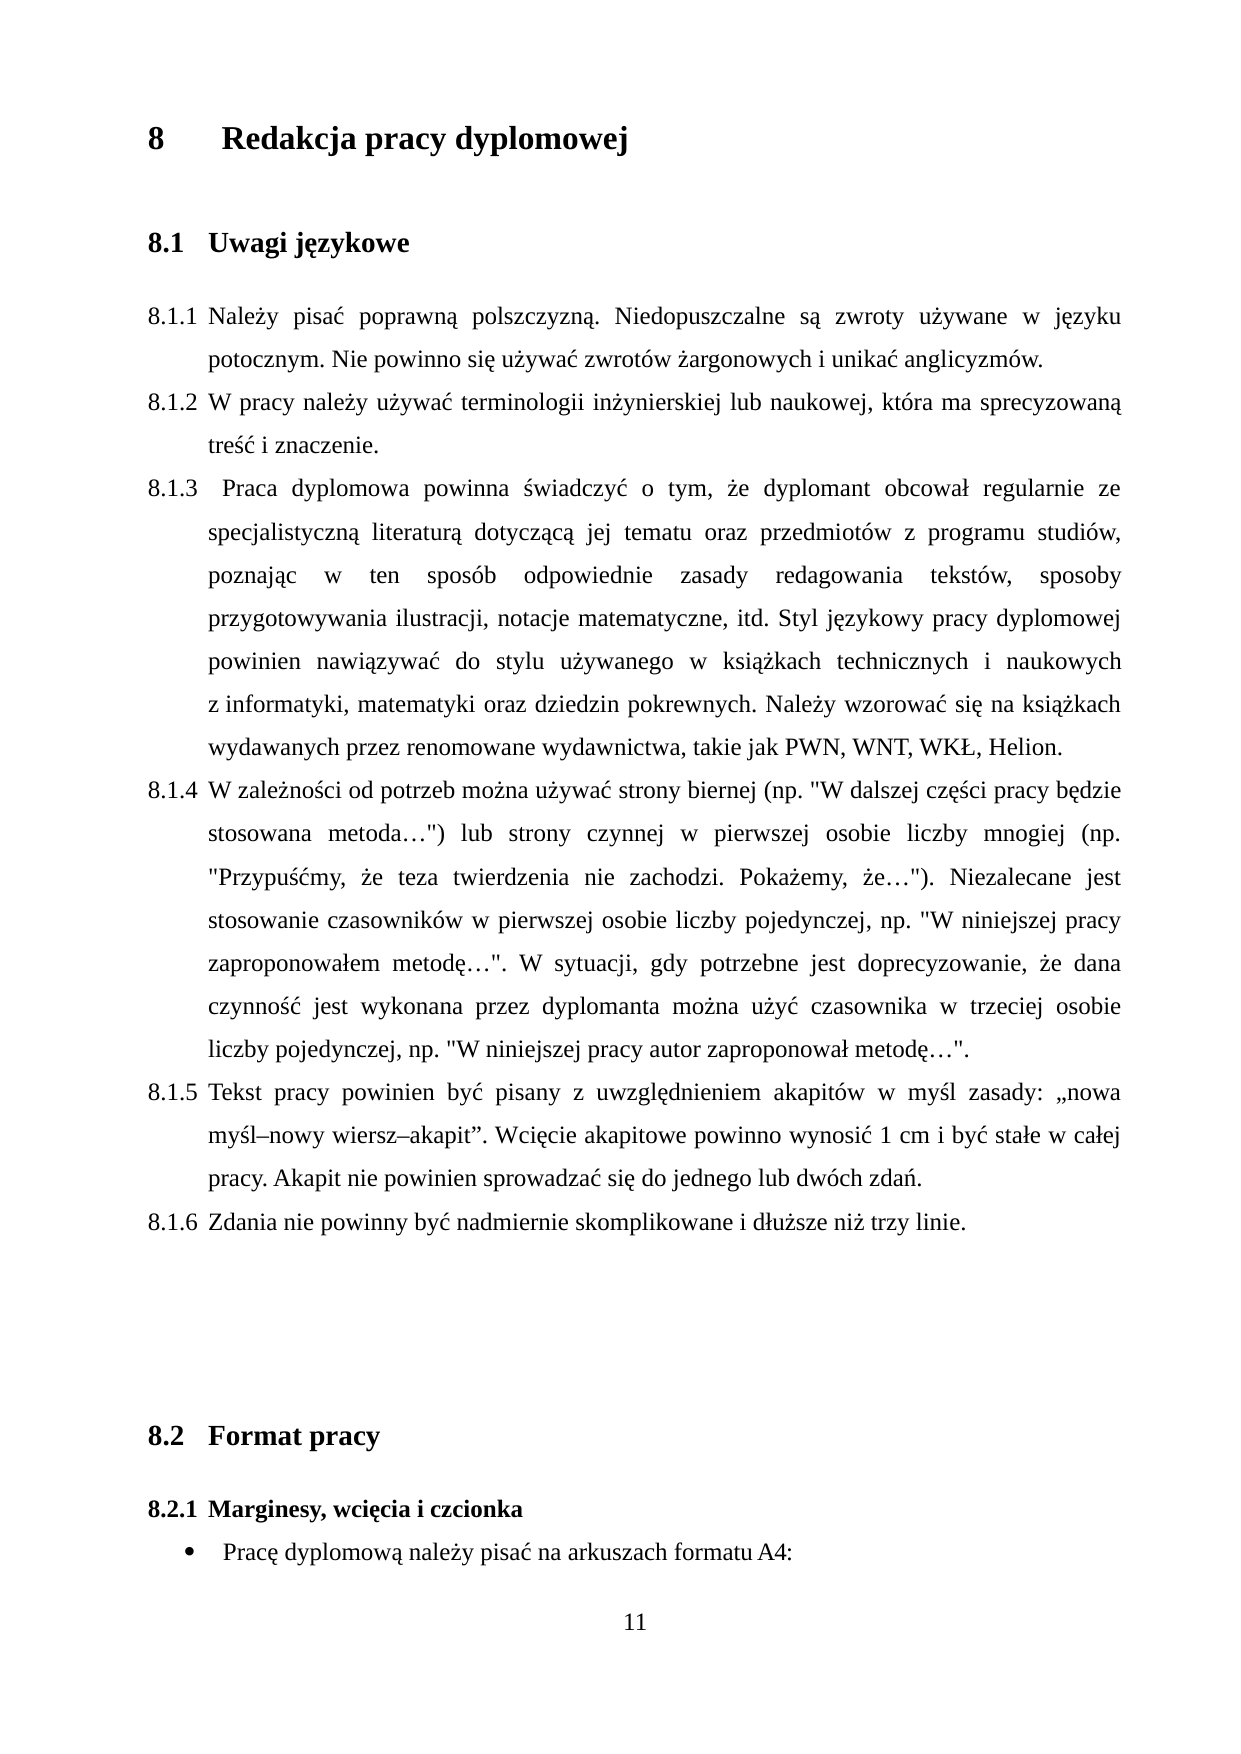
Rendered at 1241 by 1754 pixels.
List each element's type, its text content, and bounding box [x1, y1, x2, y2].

subtitle Należy pisać poprawną polszczyzną. Niedopuszczalne są zwroty używane w języku potocznym. Nie powinno się używać zwrotów żargonowych i unikać anglicyzmów. [148, 301, 1122, 373]
subtitle W pracy należy używać terminologii inżynierskiej lub naukowej, która ma sprecyzowaną treść i znaczenie. [148, 387, 1122, 459]
subtitle Uwagi językowe [148, 226, 1122, 259]
subtitle Zdania nie powinny być nadmiernie skomplikowane i dłuższe niż trzy linie. [148, 1207, 1122, 1235]
subtitle Praca dyplomowa powinna świadczyć o tym, że dyplomant obcował regularnie ze specjalistyczną literaturą dotyczącą jej tematu oraz przedmiotów z programu studiów, poznając w ten sposób odpowiednie zasady redagowania tekstów, sposoby przygotowywania ilustracji, notacje matematyczne, itd. Styl językowy pracy dyplomowej powinien nawiązywać do stylu używanego w książkach technicznych i naukowych z informatyki, matematyki oraz dziedzin pokrewnych. Należy wzorować się na książkach wydawanych przez renomowane wydawnictwa, takie jak PWN, WNT, WKŁ, Helion. [148, 473, 1122, 761]
subtitle W zależności od potrzeb można używać strony biernej (np. "W dalszej części pracy będzie stosowana metoda…") lub strony czynnej w pierwszej osobie liczby mnogiej (np. "Przypuśćmy, że teza twierdzenia nie zachodzi. Pokażemy, że…"). Niezalecane jest stosowanie czasowników w pierwszej osobie liczby pojedynczej, np. "W niniejszej pracy zaproponowałem metodę…". W sytuacji, gdy potrzebne jest doprecyzowanie, że dana czynność jest wykonana przez dyplomanta można użyć czasownika w trzeciej osobie liczby pojedynczej, np. "W niniejszej pracy autor zaproponował metodę…". [148, 775, 1122, 1063]
subtitle Redakcja pracy dyplomowej [148, 118, 1122, 156]
list Pracę dyplomową należy pisać na arkuszach formatu A4: [185, 1537, 1122, 1566]
subtitle Marginesy, wcięcia i czcionka [148, 1494, 1122, 1522]
subtitle Format pracy [148, 1418, 1122, 1452]
subtitle Tekst pracy powinien być pisany z uwzględnieniem akapitów w myśl zasady: „nowa myśl–nowy wiersz–akapit”. Wcięcie akapitowe powinno wynosić 1 cm i być stałe w całej pracy. Akapit nie powinien sprowadzać się do jednego lub dwóch zdań. [148, 1077, 1122, 1192]
